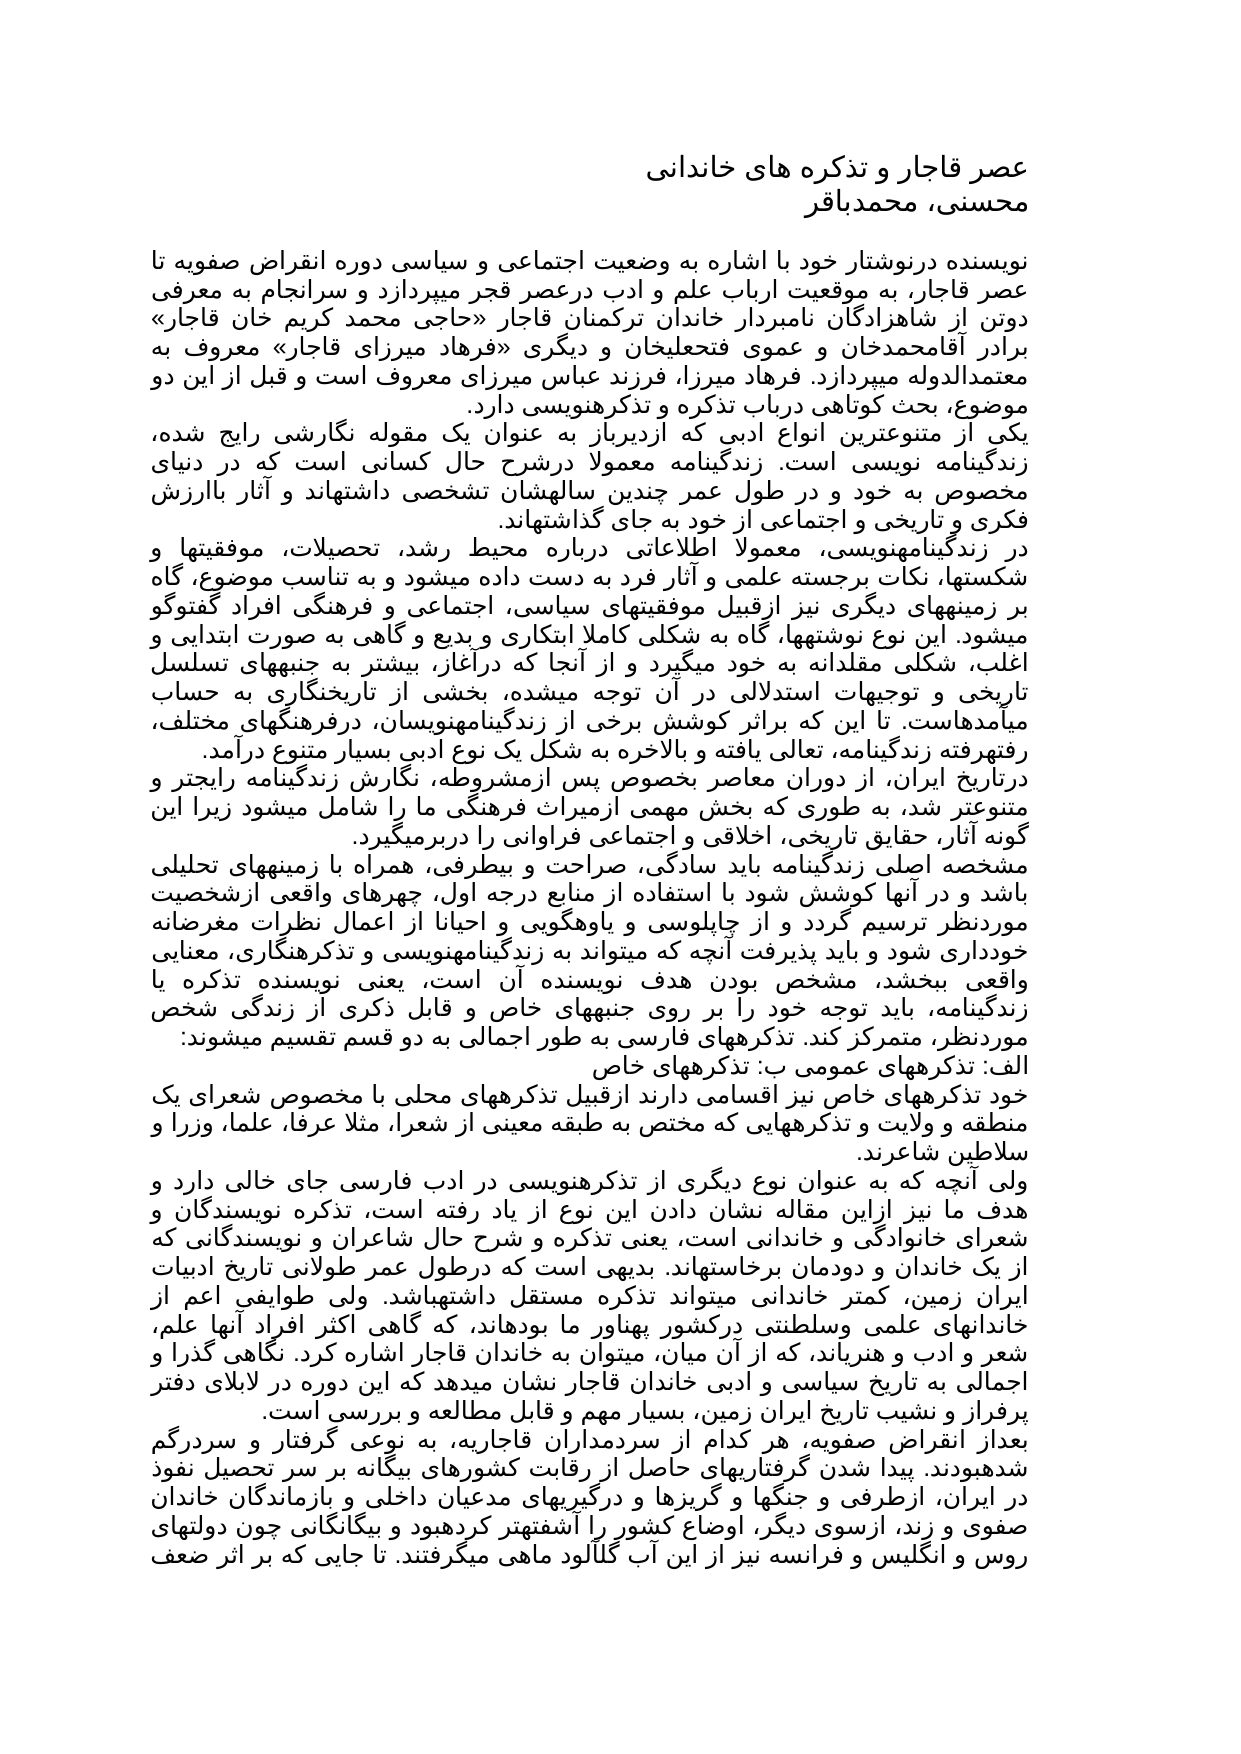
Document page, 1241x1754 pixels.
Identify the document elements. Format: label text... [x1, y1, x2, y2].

text یکی از متنوع‏ترین انواع ادبی که ازدیرباز به عنوان یک مقوله نگارشی رایج شده، زندگینامه نویسی است. زندگینامه معمولا درشرح حال کسانی است که در دنیای مخصوص به خود و در طول عمر چندین ساله‏شان تشخصی داشته‏اند و آثار باارزش فکری و تاریخی و اجتماعی از خود به جای گذاشته‏اند. [150, 418, 1029, 533]
text محسنی، محمدباقر [150, 183, 1029, 217]
text نویسنده درنوشتار خود با اشاره به وضعیت اجتماعی و سیاسی دوره انقراض صفویه تا عصر قاجار، به موقعیت ارباب علم و ادب درعصر قجر می‏پردازد و سرانجام به معرفی دوتن از شاهزادگان نامبردار خاندان ترکمنان قاجار «حاجی محمد کریم خان قاجار» برادر آقامحمدخان و عموی فتحعلی‏خان و دیگری «فرهاد میرزای قاجار» معروف به معتمدالدوله می‏پردازد. فرهاد میرزا، فرزند عباس میرزای معروف است و قبل از این دو موضوع، بحث کوتاهی درباب تذکره و تذکره‏نویسی دارد. [150, 246, 1029, 418]
text خود تذکره‏های خاص نیز اقسامی دارند ازقبیل تذکره‏های محلی با مخصوص شعرای یک منطقه و ولایت و تذکره‏هایی که مختص به طبقه معینی از شعرا، مثلا عرفا، علما، وزرا و سلاطین شاعرند. [150, 1079, 1029, 1166]
text ولی آنچه که به عنوان نوع دیگری از تذکره‏نویسی در ادب فارسی جای خالی دارد و هدف ما نیز ازاین مقاله نشان دادن این نوع از یاد رفته است، تذکره نویسندگان و شعرای خانوادگی و خاندانی است، یعنی تذکره و شرح حال شاعران و نویسندگانی که از یک خاندان و دودمان برخاسته‏اند. بدیهی است که درطول عمر طولانی تاریخ ادبیات ایران زمین، کمتر خاندانی می‏تواند تذکره مستقل داشته‏باشد. ولی طوایفی اعم از خاندان‏های علمی وسلطنتی درکشور پهناور ما بوده‏اند، که گاهی اکثر افراد آنها علم، شعر و ادب و هنری‏اند، که از آن میان، می‏توان به خاندان قاجار اشاره کرد. نگاهی گذرا و اجمالی به تاریخ سیاسی و ادبی خاندان قاجار نشان می‏دهد که این دوره در لابلای دفتر پرفراز و نشیب تاریخ ایران زمین، بسیار مهم و قابل مطالعه و بررسی است. [150, 1166, 1029, 1424]
text عصر قاجار و تذکره های خاندانی [150, 150, 1029, 183]
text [150, 1424, 1029, 1568]
text الف: تذکره‏های عمومی ب: تذکره‏های خاص [150, 1051, 1029, 1079]
text مشخصه اصلی زندگینامه باید سادگی، صراحت و بی‏طرفی، همراه با زمینه‏های تحلیلی باشد و در آنها کوشش شود با استفاده از منابع درجه اول، چهره‏ای واقعی ازشخصیت موردنظر ترسیم گردد و از چاپلوسی و یاوه‏گویی و احیانا از اعمال نظرات مغرضانه خودداری شود و باید پذیرفت آنچه که می‏تواند به زندگینامه‏نویسی و تذکره‏نگاری، معنایی واقعی ببخشد، مشخص بودن هدف نویسنده آن است، یعنی نویسنده تذکره یا زندگینامه، باید توجه خود را بر روی جنبه‏های خاص و قابل ذکری از زندگی شخص موردنظر، متمرکز کند. تذکره‏های فارسی به طور اجمالی به دو قسم تقسیم می‏شوند: [150, 849, 1029, 1051]
text درتاریخ ایران، از دوران معاصر بخصوص پس ازمشروطه، نگارش زندگینامه رایج‏تر و متنوع‏تر شد، به طوری که بخش مهمی ازمیراث فرهنگی ما را شامل می‏شود زیرا این گونه آثار، حقایق تاریخی، اخلاقی و اجتماعی فراوانی را دربرمی‏گیرد. [150, 763, 1029, 849]
text در زندگینامه‏نویسی، معمولا اطلاعاتی درباره محیط رشد، تحصیلات، موفقیت‏ها و شکست‏ها، نکات برجسته علمی و آثار فرد به دست داده می‏شود و به تناسب موضوع، گاه بر زمینه‏های دیگری نیز ازقبیل موفقیت‏های سیاسی، اجتماعی و فرهنگی افراد گفت‏وگو می‏شود. این نوع نوشته‏ها، گاه به شکلی کاملا ابتکاری و بدیع و گاهی به صورت ابتدایی و اغلب، شکلی مقلدانه به خود می‏گیرد و از آنجا که درآغاز، بیشتر به جنبه‏های تسلسل تاریخی و توجیهات استدلالی در آن توجه می‏شده، بخشی از تاریخ‏نگاری به حساب می‏آمده‏است. تا این که براثر کوشش برخی از زندگینامه‏نویسان، درفرهنگهای مختلف، رفته‏رفته زندگینامه، تعالی یافته و بالاخره به شکل یک نوع ادبی بسیار متنوع درآمد. [150, 533, 1029, 763]
